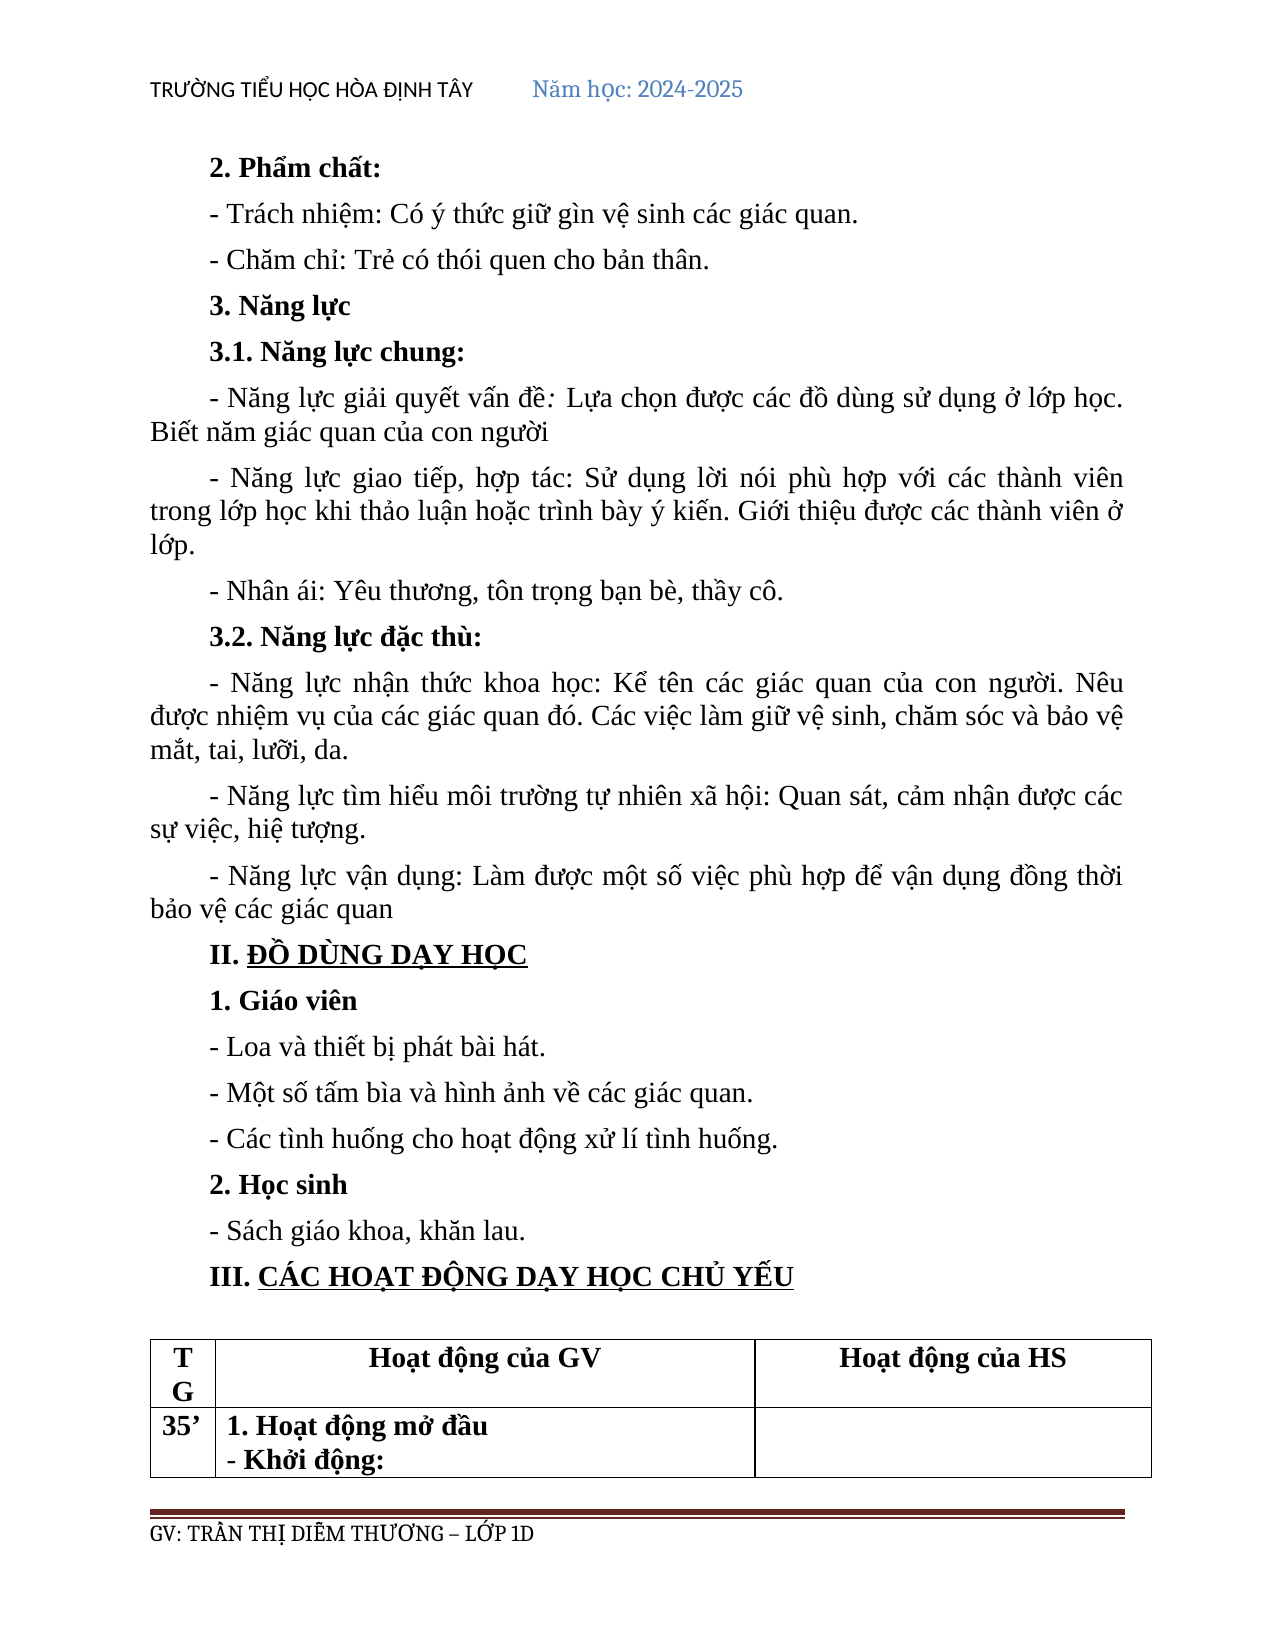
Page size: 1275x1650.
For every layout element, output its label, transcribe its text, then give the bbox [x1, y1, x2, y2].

text - Năng lực tìm hiểu môi trường tự nhiên xã hội: Quan sát, cảm nhận được các sự việc, hiệ tượng. [150, 778, 1125, 845]
text 2. Phẩm chất: [150, 150, 1125, 183]
text - Năng lực giao tiếp, hợp tác: Sử dụng lời nói phù hợp với các thành viên trong lớp học khi thảo luận hoặc trình bày ý kiến. Giới thiệu được các thành viên ở lớp. [150, 460, 1125, 560]
text - Năng lực giải quyết vấn đề: Lựa chọn được các đồ dùng sử dụng ở lớp học. Biết năm giác quan của con người [150, 380, 1125, 447]
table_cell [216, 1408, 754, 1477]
text 3.2. Năng lực đặc thù: [150, 619, 1125, 652]
table_header TG [151, 1340, 215, 1407]
text 3.1. Năng lực chung: [150, 334, 1125, 368]
text - Sách giáo khoa, khăn lau. [150, 1213, 1125, 1247]
text III. CÁC HOẠT ĐỘNG DẠY HỌC CHỦ YẾU [150, 1259, 1125, 1293]
text - Năng lực vận dụng: Làm được một số việc phù hợp để vận dụng đồng thời bảo vệ các giác quan [150, 858, 1125, 925]
text II. ĐỒ DÙNG DẠY HỌC [150, 937, 1125, 971]
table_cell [756, 1408, 1151, 1477]
text - Loa và thiết bị phát bài hát. [150, 1029, 1125, 1063]
text 1. Giáo viên [150, 983, 1125, 1017]
text - Trách nhiệm: Có ý thức giữ gìn vệ sinh các giác quan. [150, 196, 1125, 229]
table_cell 35’ [151, 1408, 215, 1477]
text - Nhân ái: Yêu thương, tôn trọng bạn bè, thầy cô. [150, 573, 1125, 606]
text - Các tình huống cho hoạt động xử lí tình huống. [150, 1121, 1125, 1155]
table_header Hoạt động của GV [216, 1340, 754, 1407]
text 3. Năng lực [150, 288, 1125, 322]
text 2. Học sinh [150, 1167, 1125, 1201]
table_header Hoạt động của HS [756, 1340, 1151, 1407]
text - Chăm chỉ: Trẻ có thói quen cho bản thân. [150, 242, 1125, 276]
text - Một số tấm bìa và hình ảnh về các giác quan. [150, 1075, 1125, 1109]
text - Năng lực nhận thức khoa học: Kể tên các giác quan của con người. Nêu được nhiệm vụ của các giác quan đó. Các việc làm giữ vệ sinh, chăm sóc và bảo vệ mắt, tai, lưỡi, da. [150, 665, 1125, 766]
